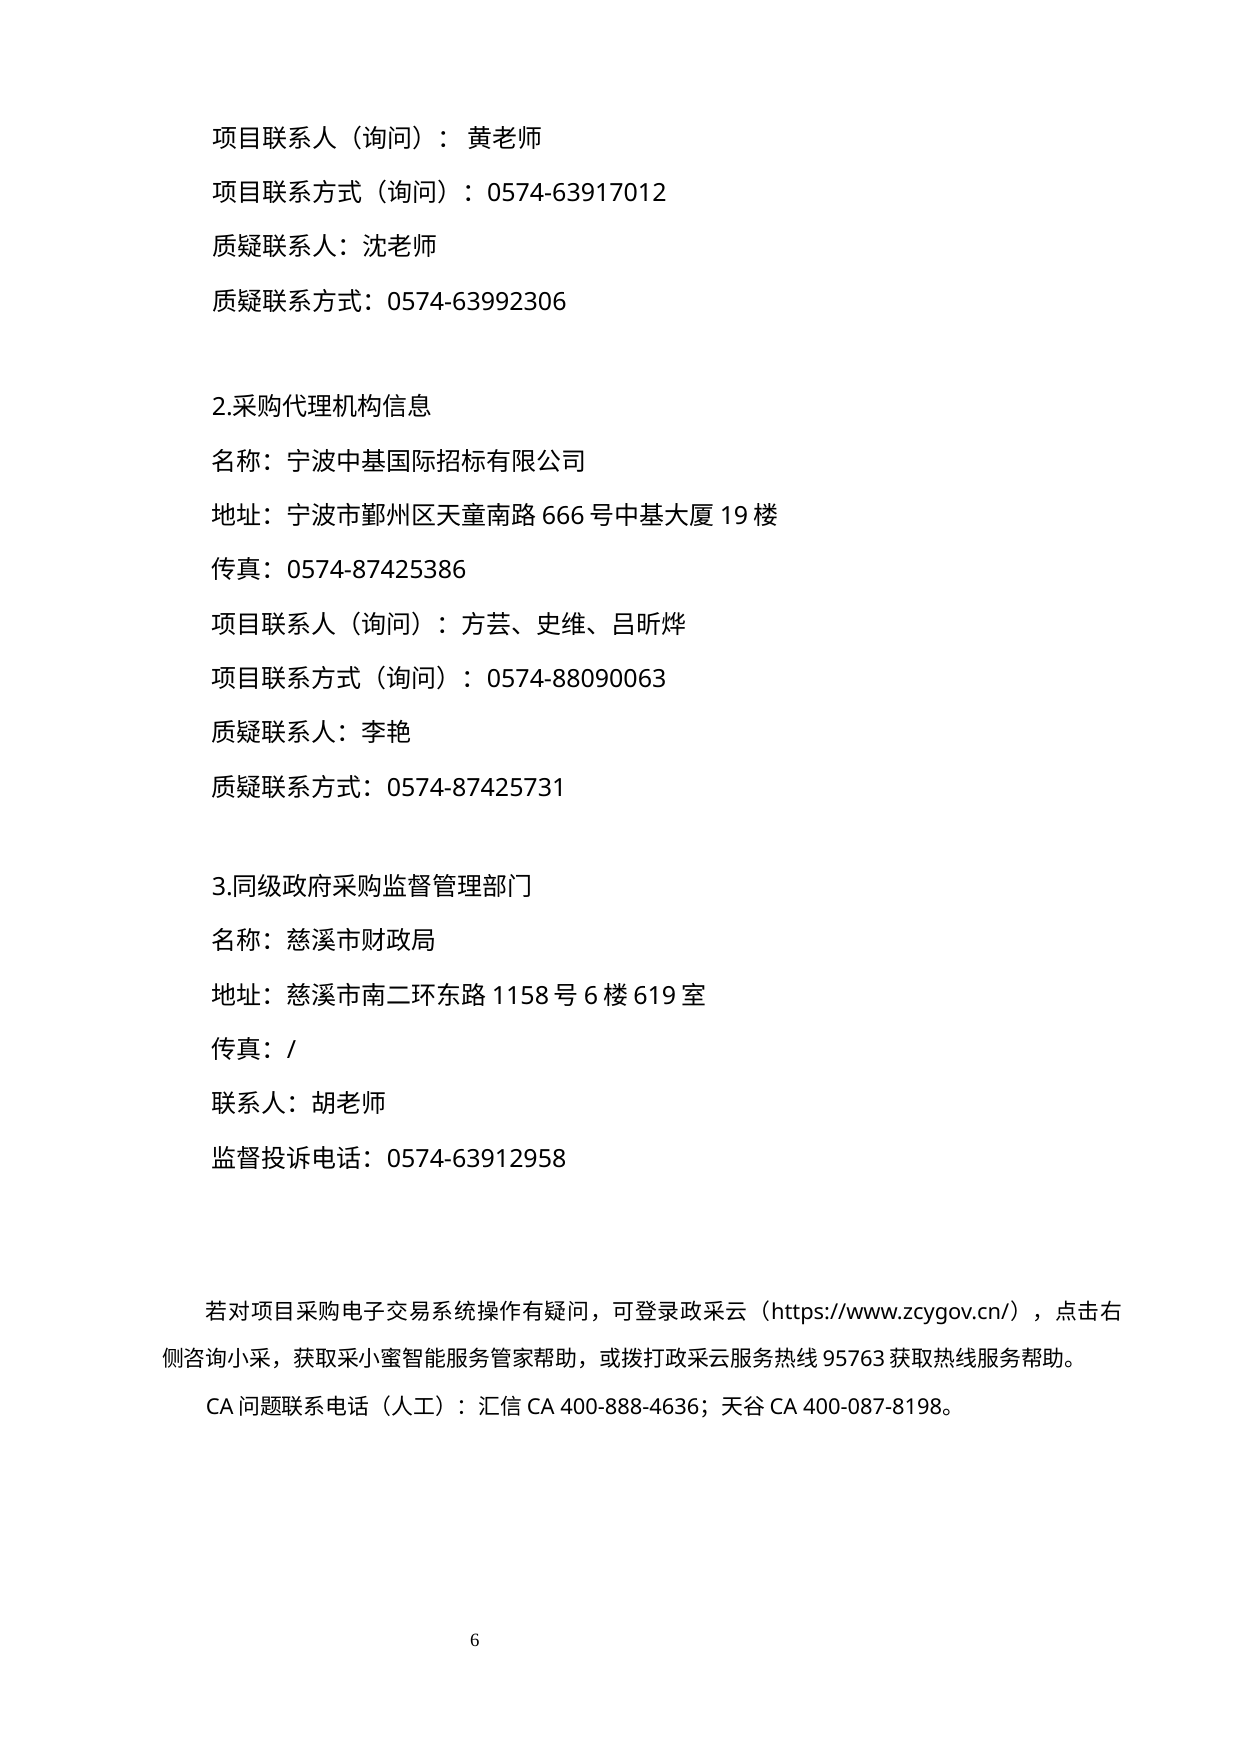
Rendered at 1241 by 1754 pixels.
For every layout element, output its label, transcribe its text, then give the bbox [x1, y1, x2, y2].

text 名称：宁波中基国际招标有限公司 [118, 441, 1122, 477]
text CA问题联系电话（人工）：汇信CA 400-888-4636；天谷CA 400-087-8198。 [162, 1389, 1122, 1421]
text 项目联系人（询问）：方芸、史维、吕昕烨 [118, 604, 1122, 640]
text 地址：慈溪市南二环东路1158号6楼619室 [118, 975, 1122, 1011]
text 质疑联系人：沈老师 [118, 227, 1122, 263]
text 项目联系方式（询问）：0574-63917012 [118, 172, 1122, 209]
text 项目联系人（询问）： 黄老师 [118, 118, 1122, 154]
text 质疑联系方式：0574-87425731 [118, 767, 1122, 803]
text 若对项目采购电子交易系统操作有疑问，可登录政采云（https://www.zcygov.cn/），点击右侧咨询小采，获取采小蜜智能服务管家帮助，或拨打政采云服务热线95763获取热线服务帮助。 [162, 1294, 1122, 1373]
text 传真：0574-87425386 [118, 550, 1122, 586]
text 质疑联系方式：0574-63992306 [118, 281, 1122, 317]
text 2.采购代理机构信息 [118, 387, 1122, 423]
text 联系人：胡老师 [118, 1084, 1122, 1120]
text 传真：/ [118, 1029, 1122, 1066]
text 质疑联系人：李艳 [118, 713, 1122, 749]
text 3.同级政府采购监督管理部门 [118, 866, 1122, 903]
text 监督投诉电话：0574-63912958 [118, 1138, 1122, 1174]
text 地址：宁波市鄞州区天童南路666号中基大厦19楼 [118, 495, 1122, 532]
text 名称：慈溪市财政局 [118, 921, 1122, 957]
text 项目联系方式（询问）：0574-88090063 [118, 658, 1122, 695]
